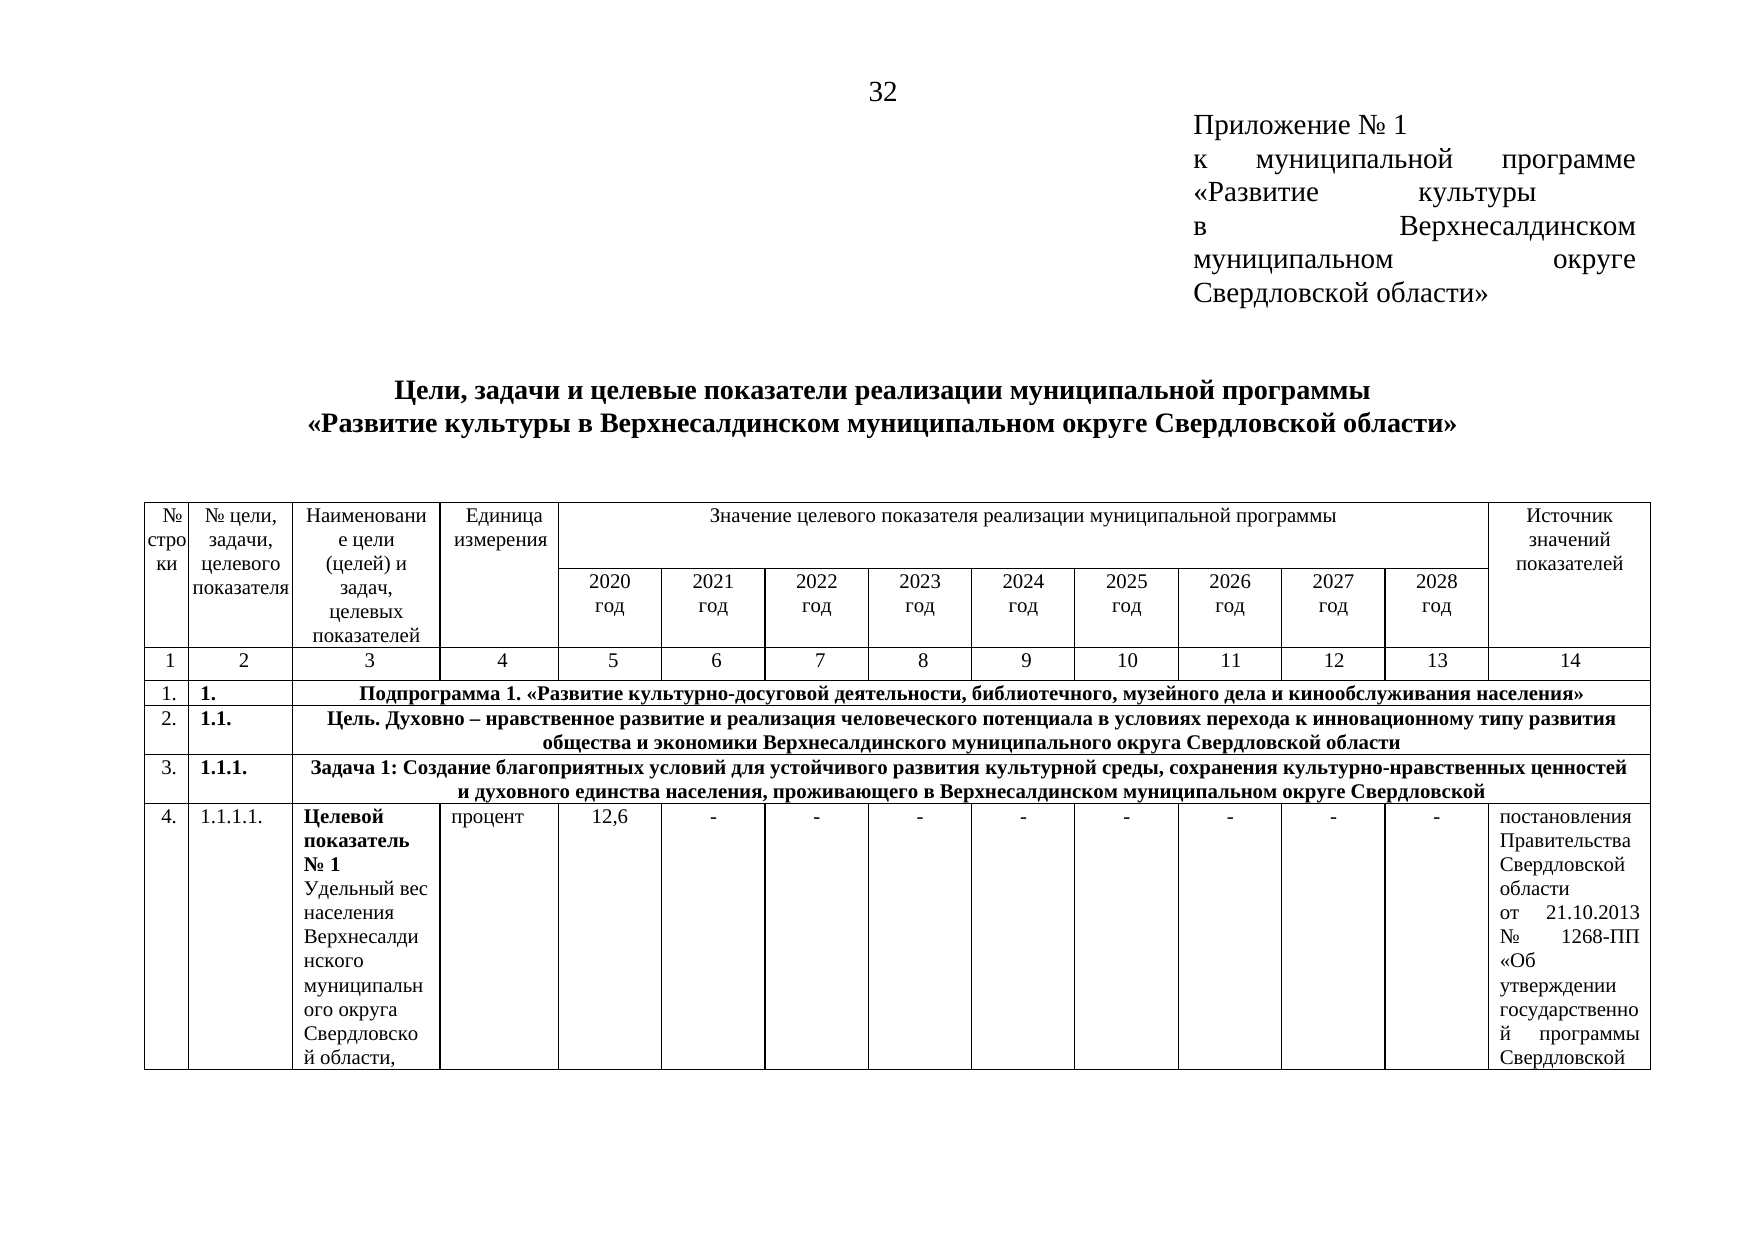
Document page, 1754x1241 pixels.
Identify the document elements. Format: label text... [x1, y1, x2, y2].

table_cell [559, 648, 661, 679]
table_cell - [1386, 804, 1488, 1069]
table_cell 12,6 [559, 804, 661, 1069]
table_cell - [972, 804, 1074, 1069]
table_cell - [869, 804, 971, 1069]
table_cell - [766, 804, 868, 1069]
table_cell [145, 706, 188, 754]
table_header Значение целевого показателя реализации муниципальной программы [559, 503, 1488, 568]
table_cell Задача 1: Создание благоприятных условий для устойчивого развития культурной среды, сохранения культурно-нравственных ценностей и духовного единства населения, проживающего в Верхнесалдинском муниципальном округе Свердловской [293, 755, 1650, 803]
table_cell 2023 год [869, 569, 971, 647]
table_cell Цель. Духовно – нравственное развитие и реализация человеческого потенциала в условиях перехода к инновационному типу развития общества и экономики Верхнесалдинского муниципального округа Свердловской области [293, 706, 1650, 754]
table_cell 2021 год [662, 569, 764, 647]
text к муниципальной программе «Развитие культуры в Верхнесалдинском муниципальном округе Свердловской области» [1193, 141, 1636, 309]
table_header Источник значений показателей [1489, 503, 1650, 647]
table_cell [1489, 648, 1650, 679]
table_cell [145, 755, 188, 803]
table_cell - [662, 804, 764, 1069]
table_header № цели, задачи, целевого показателя [189, 503, 292, 647]
table_cell [145, 648, 188, 679]
table_cell процент [441, 804, 558, 1069]
text Приложение № 1 [1193, 107, 1636, 141]
table_cell 2022 год [766, 569, 868, 647]
table_cell [1386, 648, 1488, 679]
table_cell [145, 681, 188, 705]
table_cell 1.1.1. [189, 755, 292, 803]
table_cell Подпрограмма 1. «Развитие культурно-досуговой деятельности, библиотечного, музейного дела и кинообслуживания населения» [293, 681, 1650, 705]
table_cell [662, 648, 764, 679]
text Цели, задачи и целевые показатели реализации муниципальной программы [130, 373, 1636, 406]
table_cell 1. [189, 681, 292, 705]
table_cell 2020 год [559, 569, 661, 647]
table_cell [293, 648, 439, 679]
table_cell - [1075, 804, 1178, 1069]
table_header Наименование цели (целей) и задач, целевых показателей [293, 503, 439, 647]
table_cell [1282, 648, 1384, 679]
table_cell 1.1. [189, 706, 292, 754]
table_cell - [1179, 804, 1281, 1069]
table_cell 2025 год [1075, 569, 1178, 647]
table_cell [441, 648, 558, 679]
table_cell - [1282, 804, 1384, 1069]
table_cell [972, 648, 1074, 679]
table_cell 2028 год [1386, 569, 1488, 647]
table_cell [869, 648, 971, 679]
table_cell [189, 648, 292, 679]
table_cell [145, 804, 188, 1069]
table_cell [766, 648, 868, 679]
table_header Единица измерения [441, 503, 558, 647]
table_cell 2026 год [1179, 569, 1281, 647]
table_cell [1075, 648, 1178, 679]
text «Развитие культуры в Верхнесалдинском муниципальном округе Свердловской области» [130, 406, 1636, 438]
table_cell [1179, 648, 1281, 679]
table_cell 1.1.1.1. [189, 804, 292, 1069]
table_cell 2024 год [972, 569, 1074, 647]
table_cell 2027 год [1282, 569, 1384, 647]
table_header № строки [145, 503, 188, 647]
